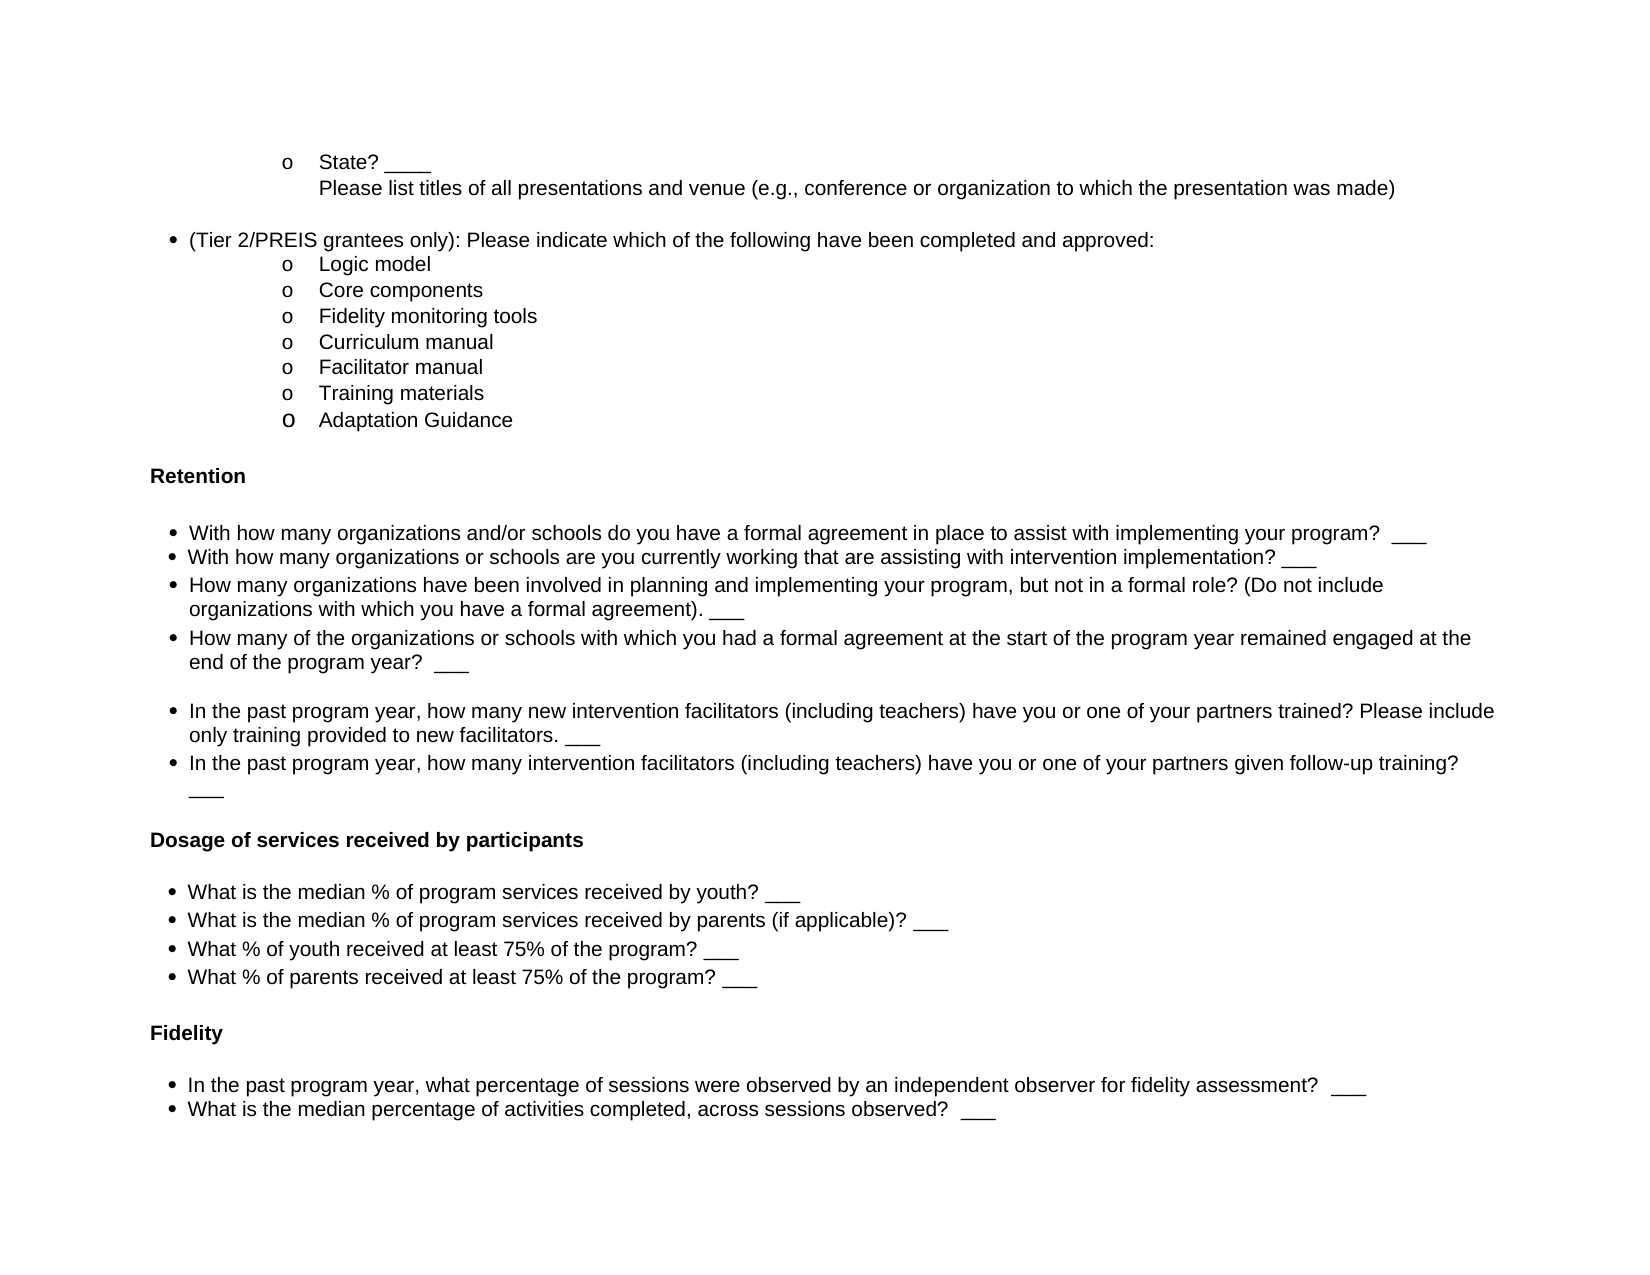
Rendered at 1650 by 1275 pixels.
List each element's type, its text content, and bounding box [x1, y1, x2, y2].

list Logic model [281, 252, 1500, 278]
list What is the median percentage of activities completed, across sessions observed? ___ [169, 1097, 1500, 1121]
list With how many organizations and/or schools do you have a formal agreement in place to assist with implementing your program? ___ [169, 521, 1500, 545]
list What % of youth received at least 75% of the program? ___ [169, 937, 1500, 961]
list (Tier 2/PREIS grantees only): Please indicate which of the following have been completed and approved: [169, 228, 1500, 252]
list Training materials [281, 381, 1500, 407]
list Core components [281, 278, 1500, 304]
list Curriculum manual [281, 329, 1500, 355]
list In the past program year, what percentage of sessions were observed by an independent observer for fidelity assessment? ___ [169, 1073, 1500, 1097]
list What % of parents received at least 75% of the program? ___ [169, 965, 1500, 989]
list How many organizations have been involved in planning and implementing your program, but not in a formal role? (Do not include organizations with which you have a formal agreement). ___ [169, 573, 1500, 621]
list Fidelity monitoring tools [281, 304, 1500, 329]
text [319, 176, 1500, 200]
list What is the median % of program services received by parents (if applicable)? ___ [169, 908, 1500, 932]
text Retention [150, 464, 1500, 488]
list Facilitator manual [281, 355, 1500, 381]
list Adaptation Guidance [281, 407, 1500, 435]
list In the past program year, how many intervention facilitators (including teachers) have you or one of your partners given follow-up training? ___ [169, 751, 1500, 799]
text Dosage of services received by participants [150, 827, 1500, 851]
list What is the median % of program services received by youth? ___ [169, 880, 1500, 904]
list Fidelity [150, 1021, 1500, 1045]
list How many of the organizations or schools with which you had a formal agreement at the start of the program year remained engaged at the end of the program year? ___ [169, 625, 1500, 673]
list State? ____ [281, 150, 1500, 176]
list With how many organizations or schools are you currently working that are assisting with intervention implementation? ___ [169, 545, 1500, 569]
list In the past program year, how many new intervention facilitators (including teachers) have you or one of your partners trained? Please include only training provided to new facilitators. ___ [169, 698, 1500, 746]
